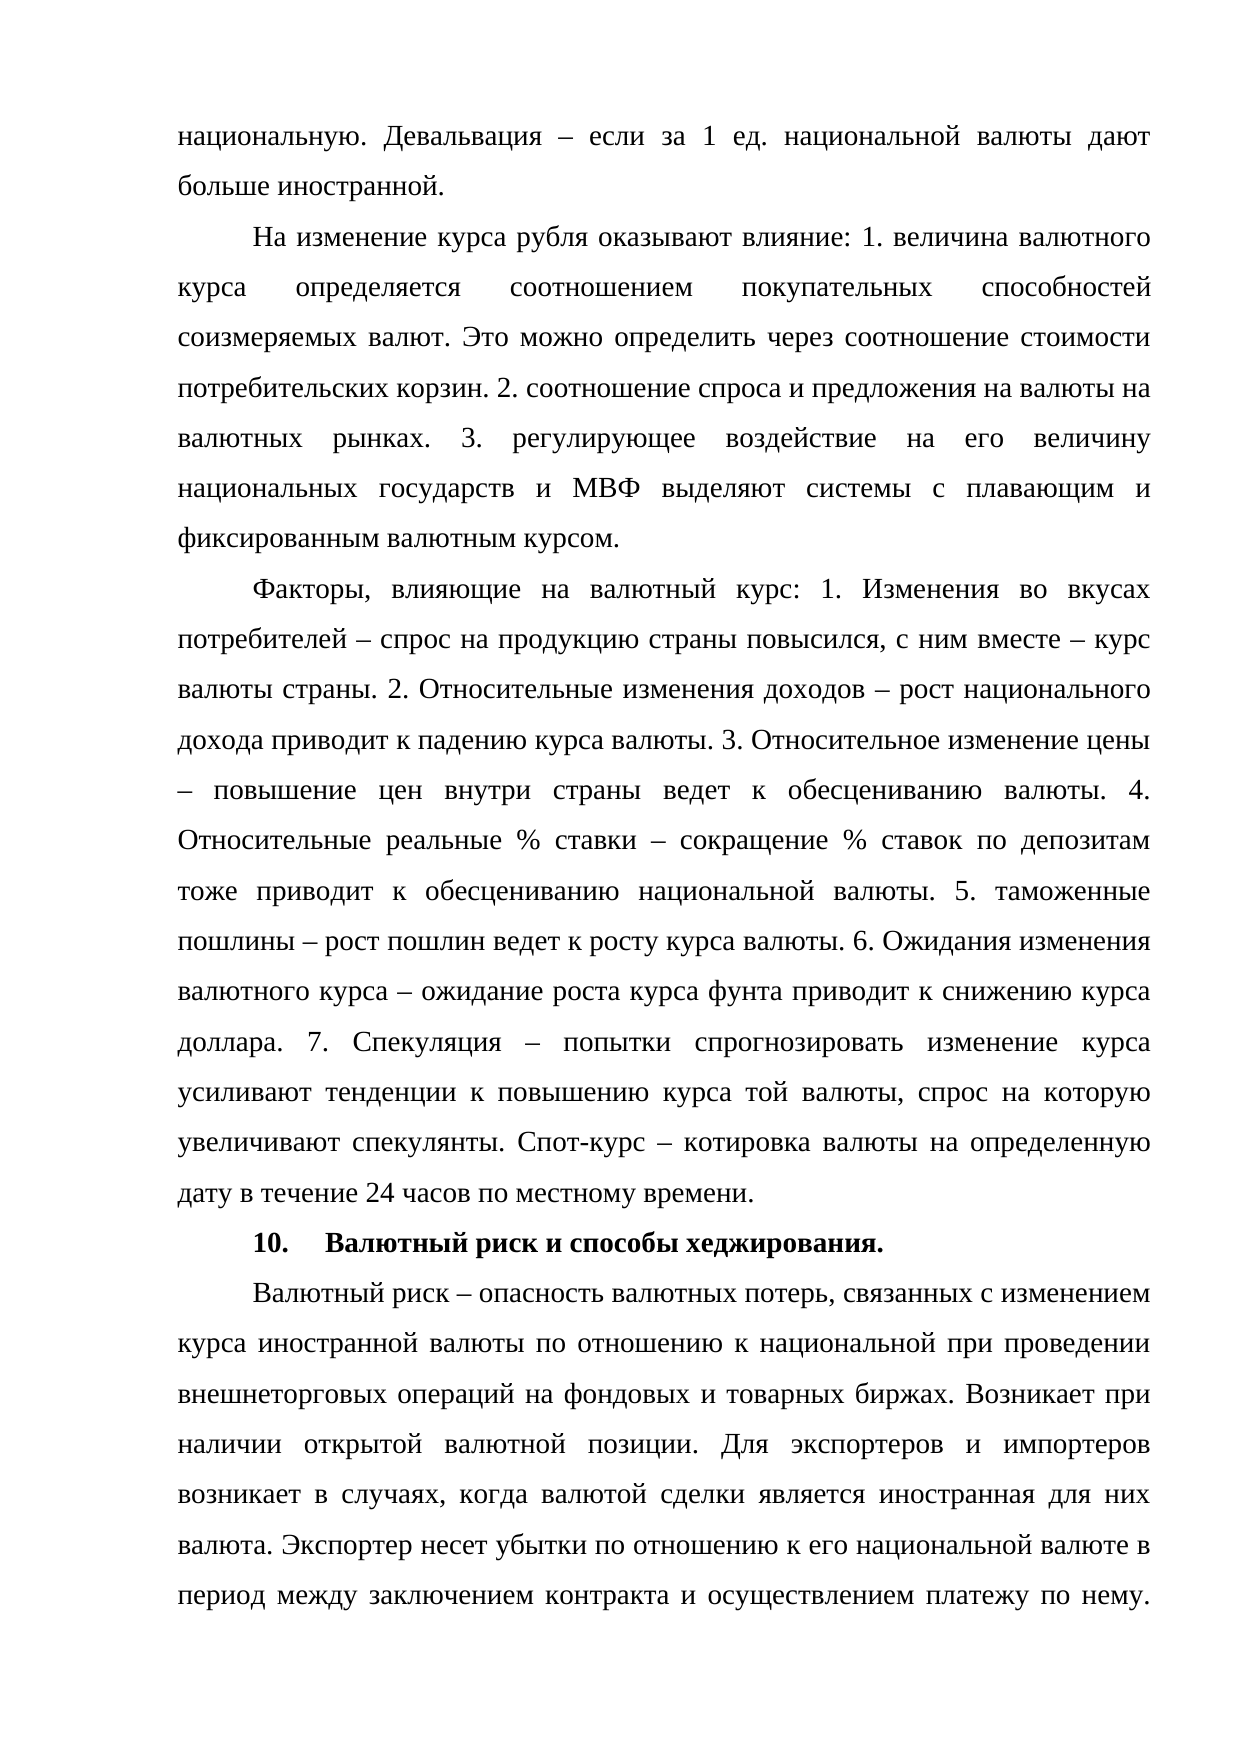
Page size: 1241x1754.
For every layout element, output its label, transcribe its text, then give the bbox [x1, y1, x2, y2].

text На изменение курса рубля оказывают влияние: 1. величина валютного курса определяется соотношением покупательных способностей соизмеряемых валют. Это можно определить через соотношение стоимости потребительских корзин. 2. соотношение спроса и предложения на валюты на валютных рынках. 3. регулирующее воздействие на его величину национальных государств и МВФ выделяют системы с плавающим и фиксированным валютным курсом. [177, 219, 1152, 554]
list Валютный риск и способы хеджирования. [177, 1225, 1152, 1258]
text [177, 1275, 1152, 1611]
text Факторы, влияющие на валютный курс: 1. Изменения во вкусах потребителей – спрос на продукцию страны повысился, с ним вместе – курс валюты страны. 2. Относительные изменения доходов – рост национального дохода приводит к падению курса валюты. 3. Относительное изменение цены – повышение цен внутри страны ведет к обесцениванию валюты. 4. Относительные реальные % ставки – сокращение % ставок по депозитам тоже приводит к обесцениванию национальной валюты. 5. таможенные пошлины – рост пошлин ведет к росту курса валюты. 6. Ожидания изменения валютного курса – ожидание роста курса фунта приводит к снижению курса доллара. 7. Спекуляция – попытки спрогнозировать изменение курса усиливают тенденции к повышению курса той валюты, спрос на которую увеличивают спекулянты. Спот-курс – котировка валюты на определенную дату в течение 24 часов по местному времени. [177, 571, 1152, 1208]
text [177, 118, 1152, 202]
